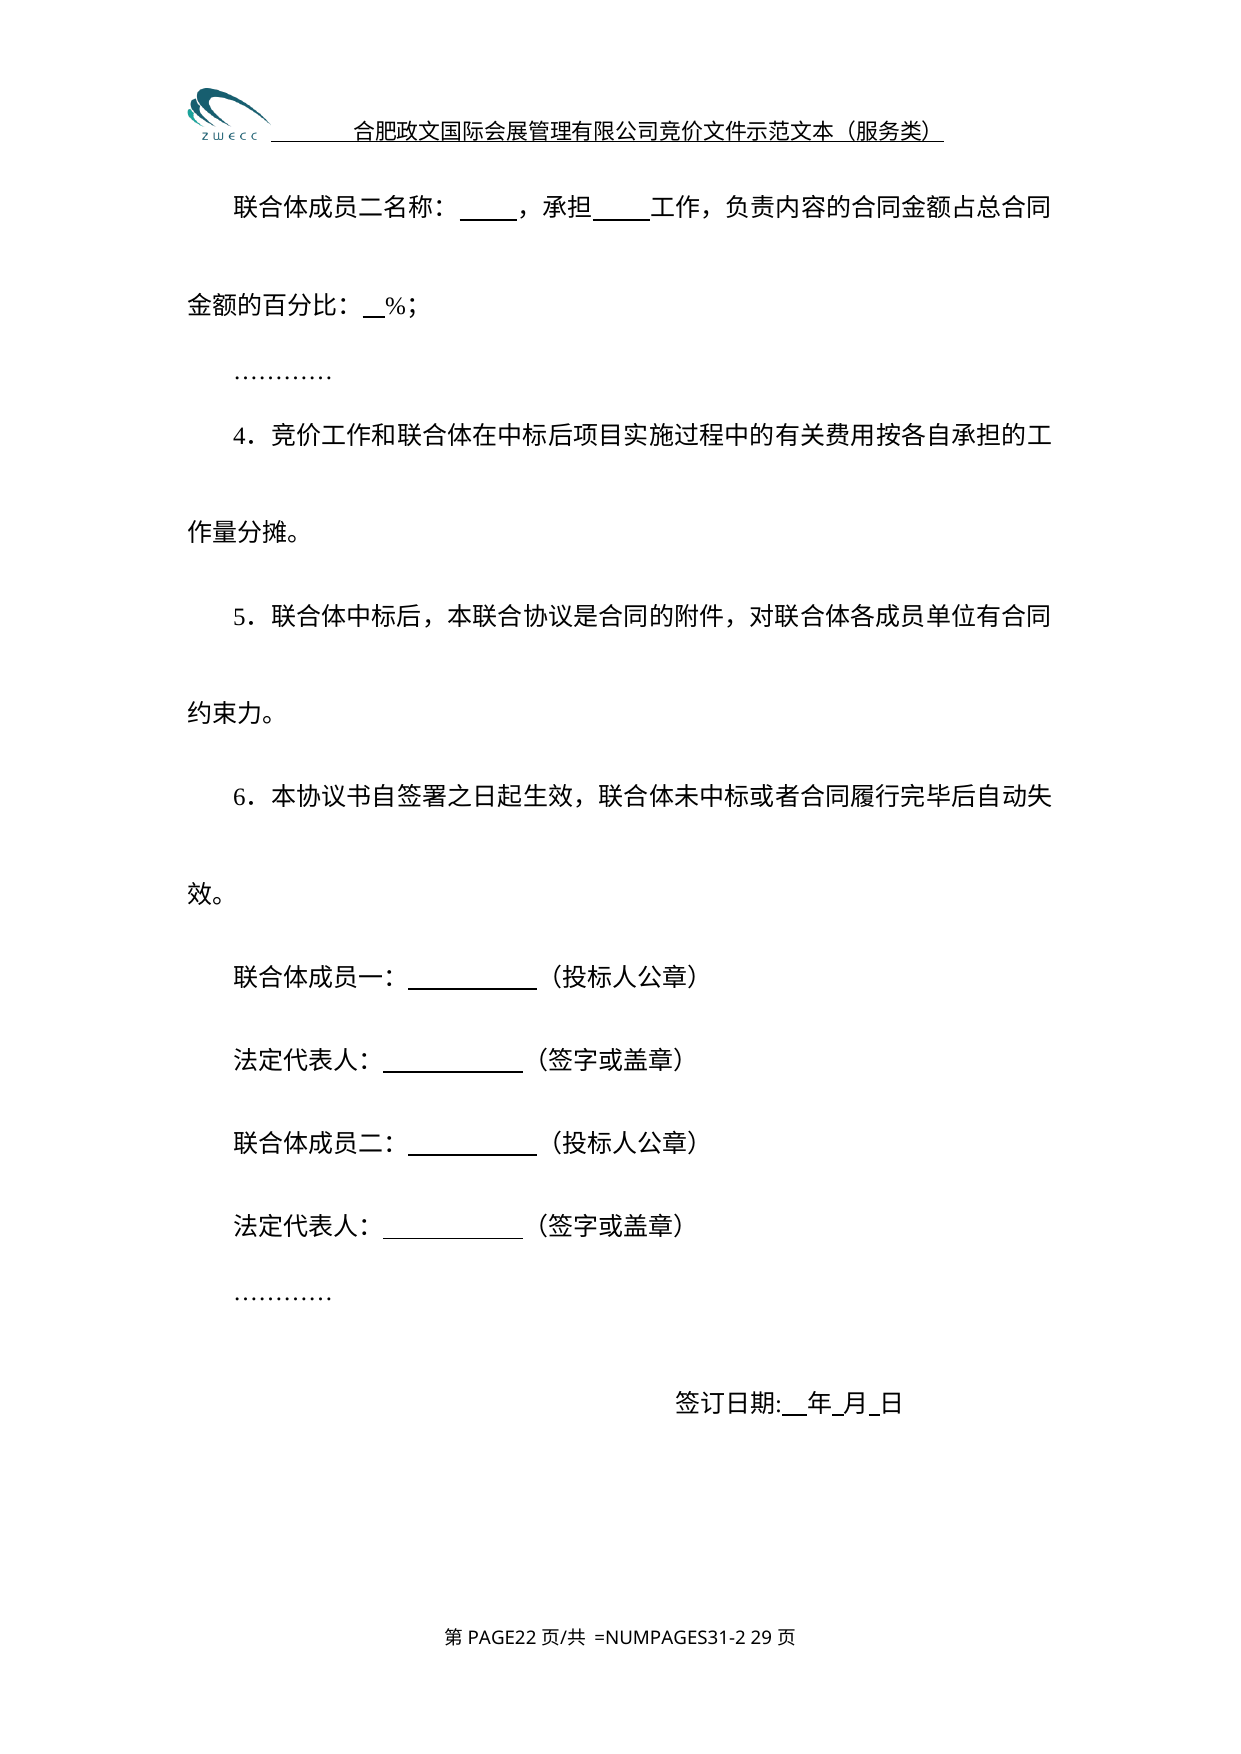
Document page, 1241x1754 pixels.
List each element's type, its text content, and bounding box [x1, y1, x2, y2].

text 6．本协议书自签署之日起生效，联合体未中标或者合同履行完毕后自动失效。 [187, 762, 1053, 925]
text 联合体成员二名称： ，承担 工作，负责内容的合同金额占总合同金额的百分比： %； [187, 173, 1053, 336]
text ………… [187, 1275, 1053, 1308]
text ………… [187, 354, 1053, 387]
picture [187, 88, 271, 140]
text 签订日期: 年 月 日 [187, 1369, 1003, 1434]
text 法定代表人： （签字或盖章） [187, 1026, 1053, 1091]
text 联合体成员二： （投标人公章） [187, 1109, 1053, 1174]
text 法定代表人： （签字或盖章） [187, 1192, 1053, 1257]
text 4．竞价工作和联合体在中标后项目实施过程中的有关费用按各自承担的工作量分摊。 [187, 401, 1053, 563]
text 5．联合体中标后，本联合协议是合同的附件，对联合体各成员单位有合同约束力。 [187, 582, 1053, 744]
text 联合体成员一： （投标人公章） [187, 943, 1053, 1008]
